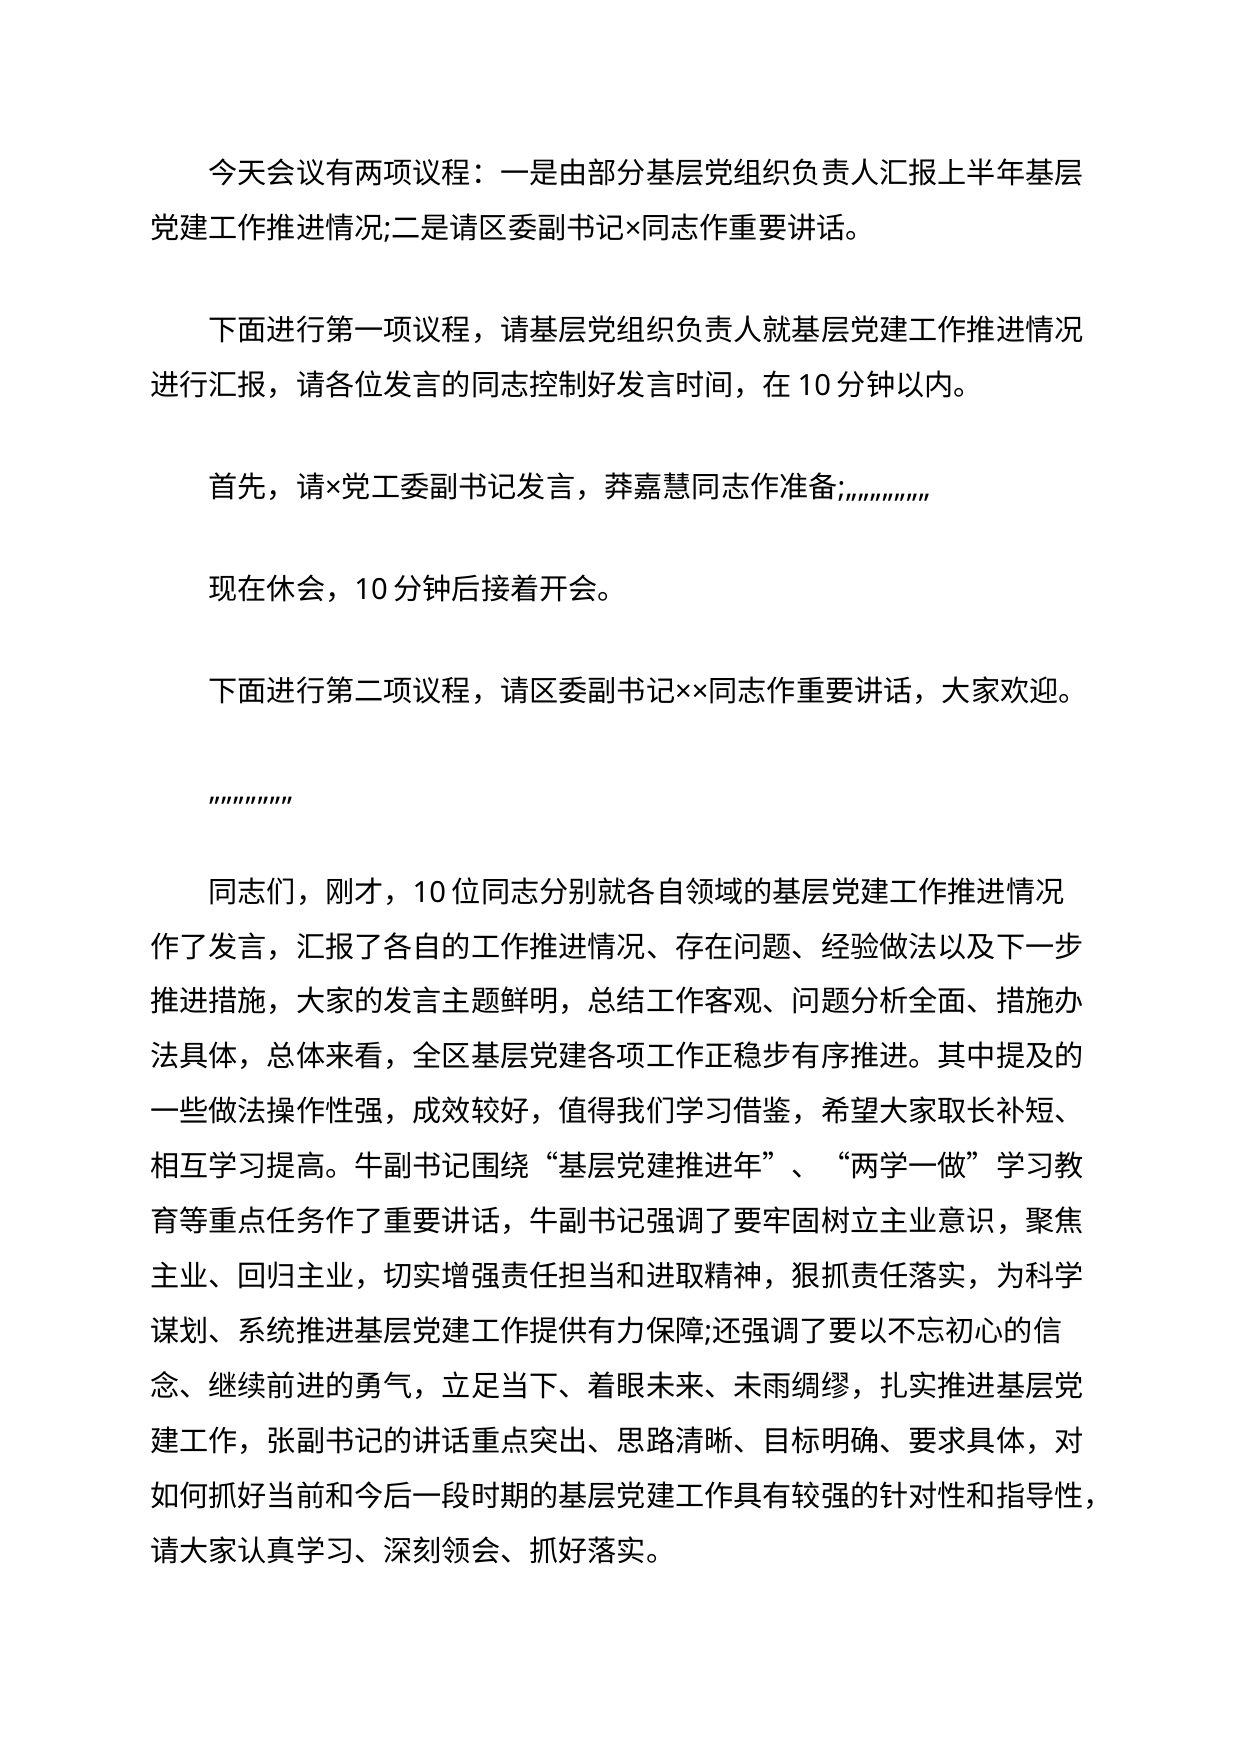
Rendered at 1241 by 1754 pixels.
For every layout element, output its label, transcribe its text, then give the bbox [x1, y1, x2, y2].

text 同志们，刚才，10位同志分别就各自领域的基层党建工作推进情况作了发言，汇报了各自的工作推进情况、存在问题、经验做法以及下一步推进措施，大家的发言主题鲜明，总结工作客观、问题分析全面、措施办法具体，总体来看，全区基层党建各项工作正稳步有序推进。其中提及的一些做法操作性强，成效较好，值得我们学习借鉴，希望大家取长补短、相互学习提高。牛副书记围绕“基层党建推进年”、“两学一做”学习教育等重点任务作了重要讲话，牛副书记强调了要牢固树立主业意识，聚焦主业、回归主业，切实增强责任担当和进取精神，狠抓责任落实，为科学谋划、系统推进基层党建工作提供有力保障;还强调了要以不忘初心的信念、继续前进的勇气，立足当下、着眼未来、未雨绸缪，扎实推进基层党建工作，张副书记的讲话重点突出、思路清晰、目标明确、要求具体，对如何抓好当前和今后一段时期的基层党建工作具有较强的针对性和指导性，请大家认真学习、深刻领会、抓好落实。 [150, 868, 1090, 1569]
text 下面进行第一项议程，请基层党组织负责人就基层党建工作推进情况进行汇报，请各位发言的同志控制好发言时间，在10分钟以内。 [150, 307, 1090, 404]
text 首先，请×党工委副书记发言，莽嘉慧同志作准备;„„„„„„„ [150, 464, 1090, 506]
text 今天会议有两项议程：一是由部分基层党组织负责人汇报上半年基层党建工作推进情况;二是请区委副书记×同志作重要讲话。 [150, 150, 1090, 247]
text „„„„„„„ [150, 770, 1090, 809]
text 下面进行第二项议程，请区委副书记××同志作重要讲话，大家欢迎。 [150, 668, 1090, 710]
text 现在休会，10分钟后接着开会。 [150, 566, 1090, 608]
